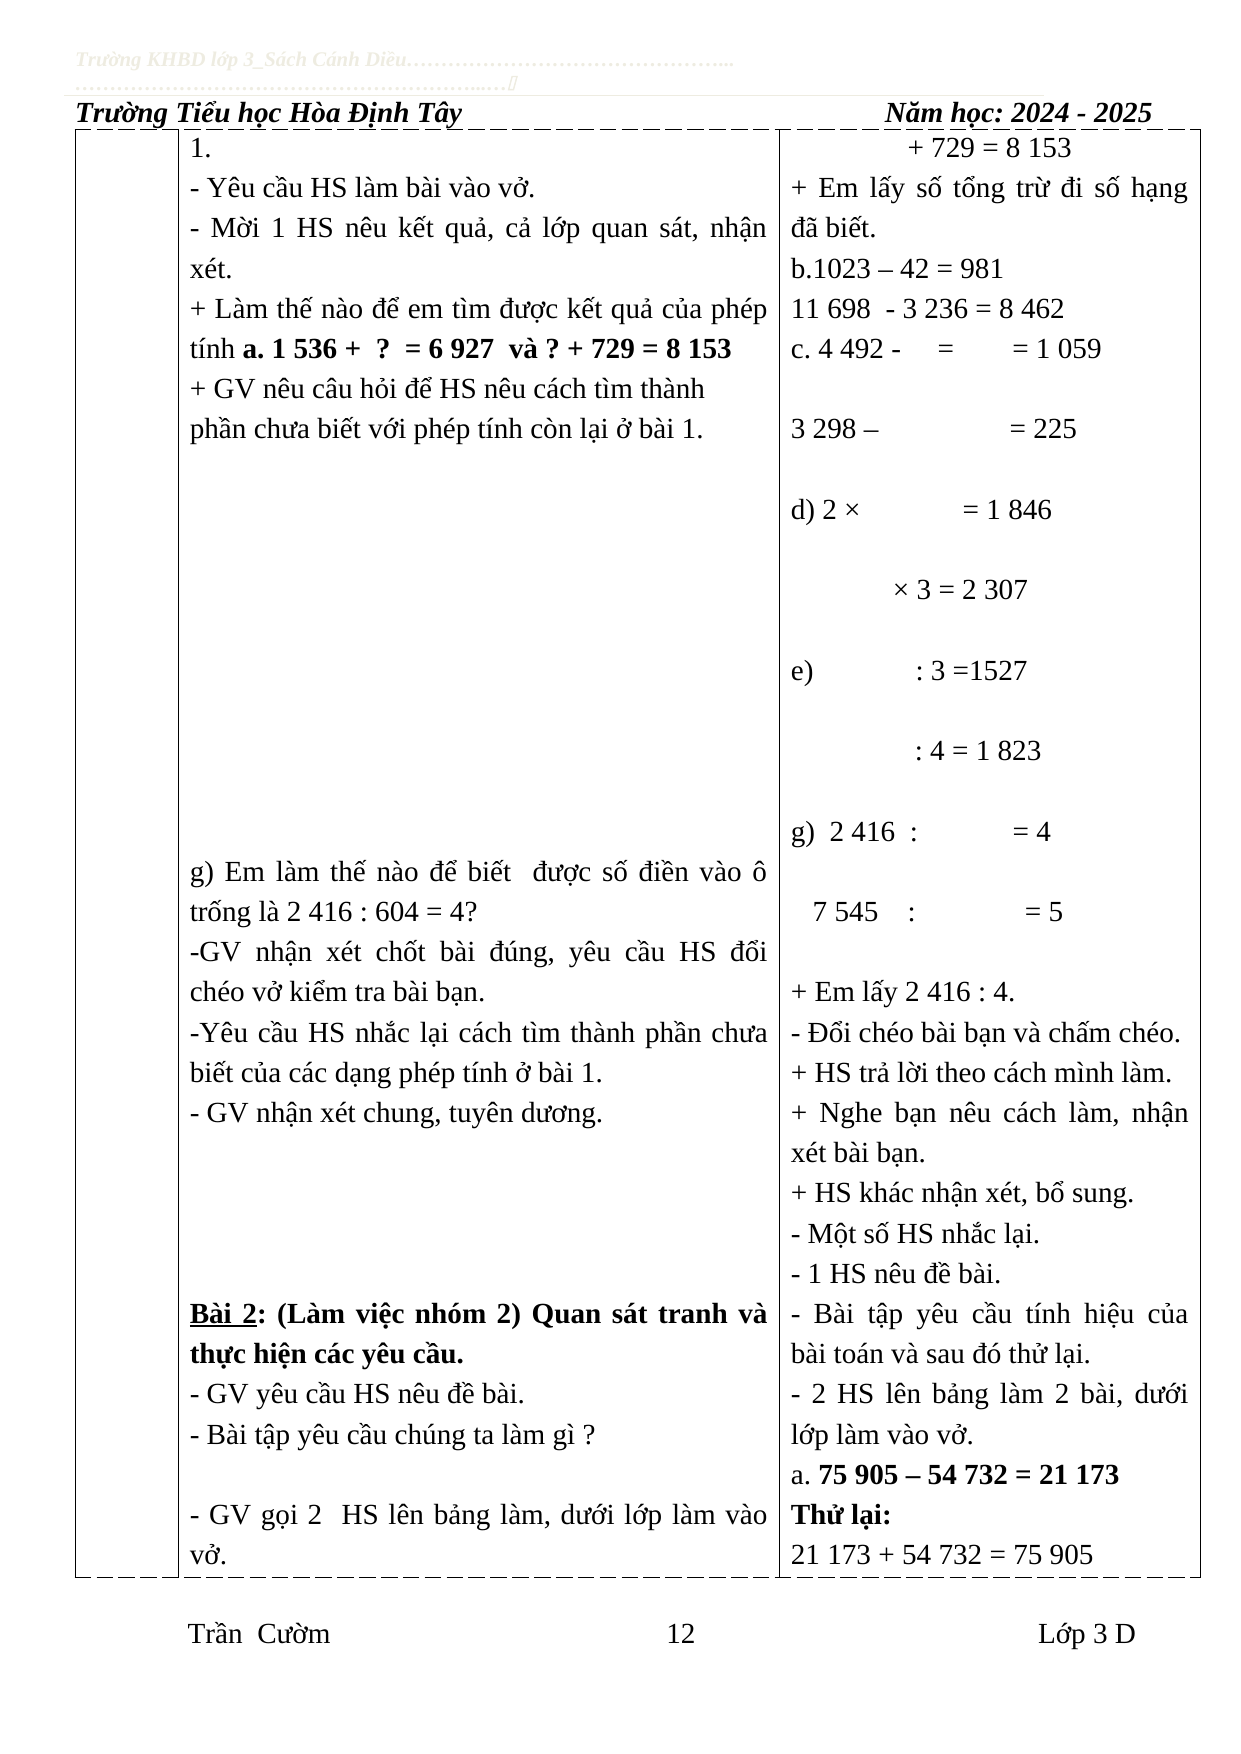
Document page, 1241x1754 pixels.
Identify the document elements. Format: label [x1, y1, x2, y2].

table_cell [179, 129, 779, 1577]
table_cell [76, 129, 178, 1577]
table_cell [780, 129, 1200, 1577]
